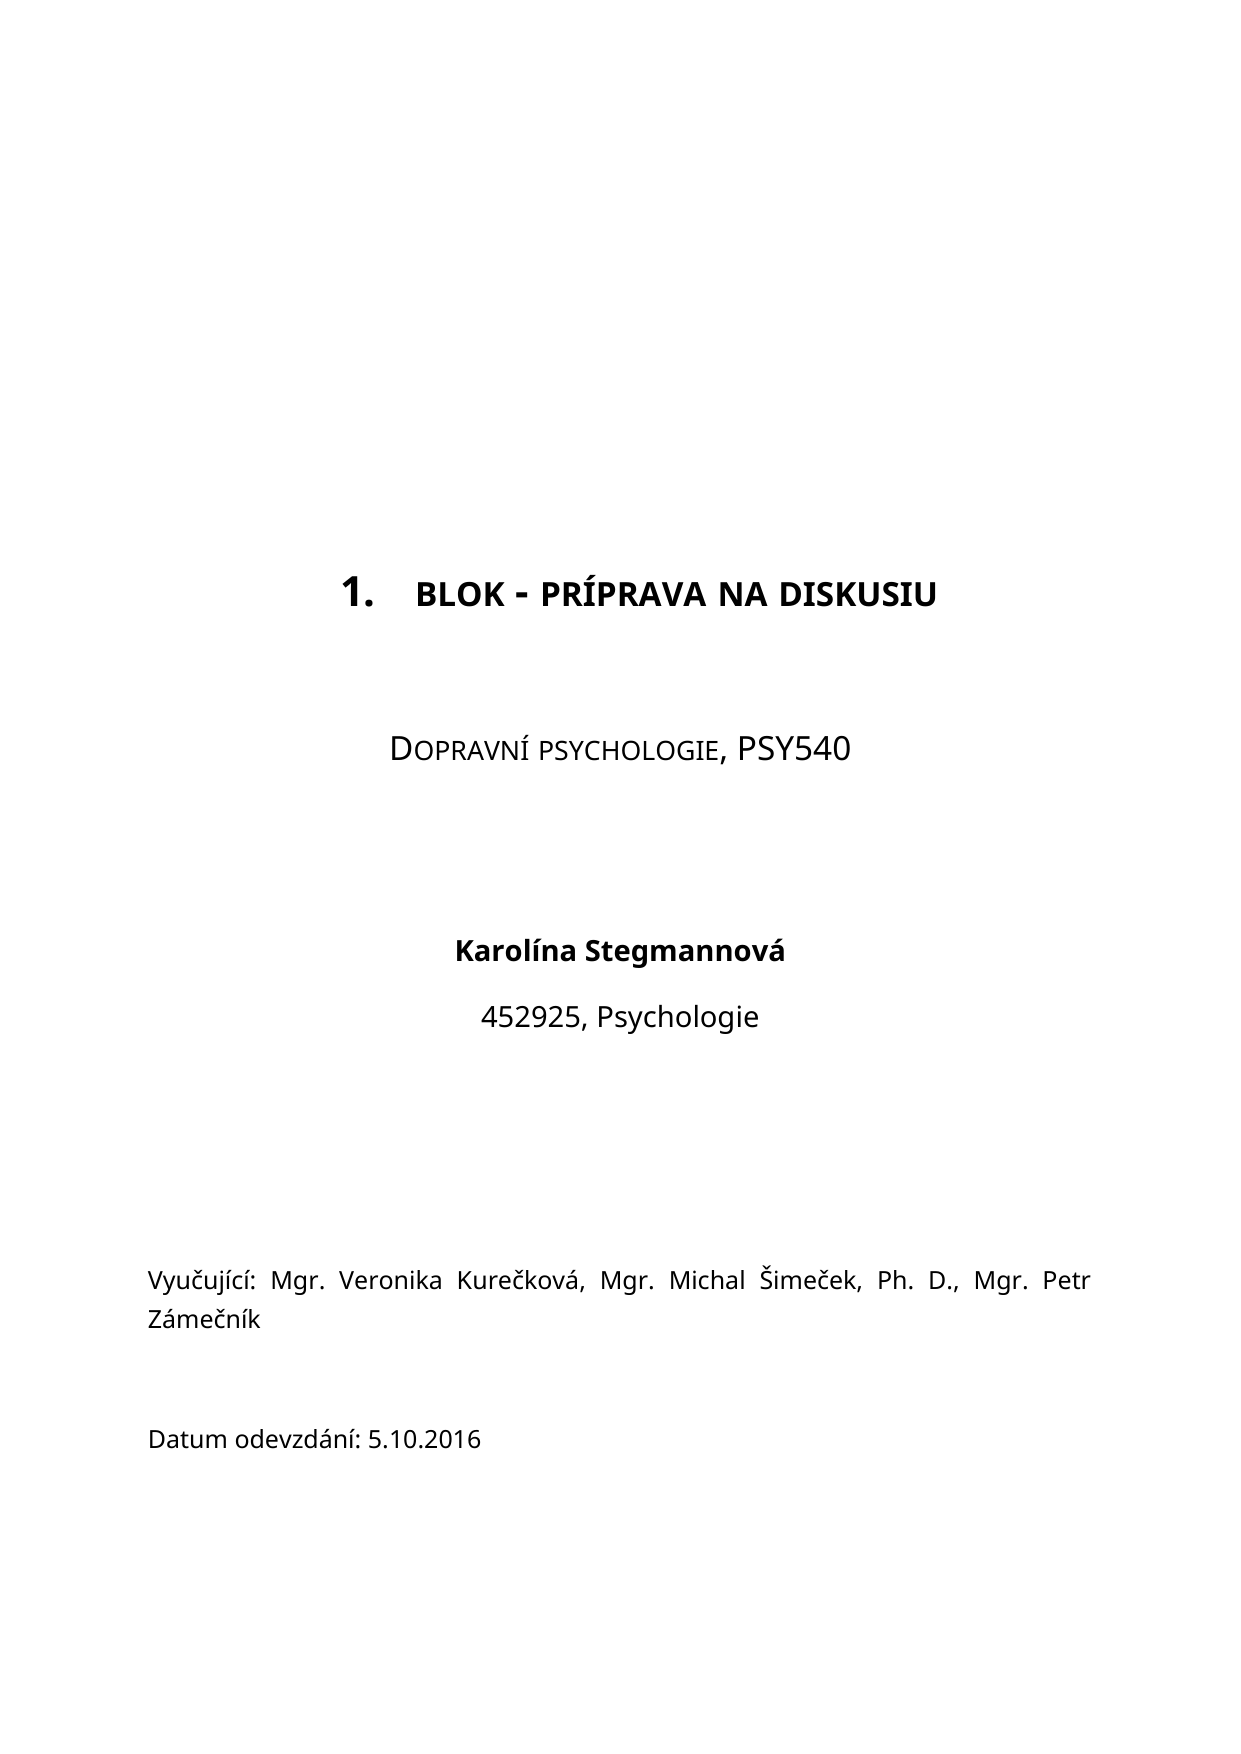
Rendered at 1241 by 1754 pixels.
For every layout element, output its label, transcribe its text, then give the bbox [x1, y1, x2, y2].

text Datum odevzdání: 5.10.2016 [148, 1422, 1093, 1456]
text 452925, Psychologie [148, 997, 1093, 1036]
text Karolína Stegmannová [148, 930, 1093, 970]
text Vyučující: Mgr. Veronika Kurečková, Mgr. Michal Šimeček, Ph. D., Mgr. Petr Zámečník [148, 1262, 1093, 1336]
list blok - príprava na diskusiu [185, 561, 1093, 618]
text Dopravní psychologie, PSY540 [148, 724, 1093, 770]
